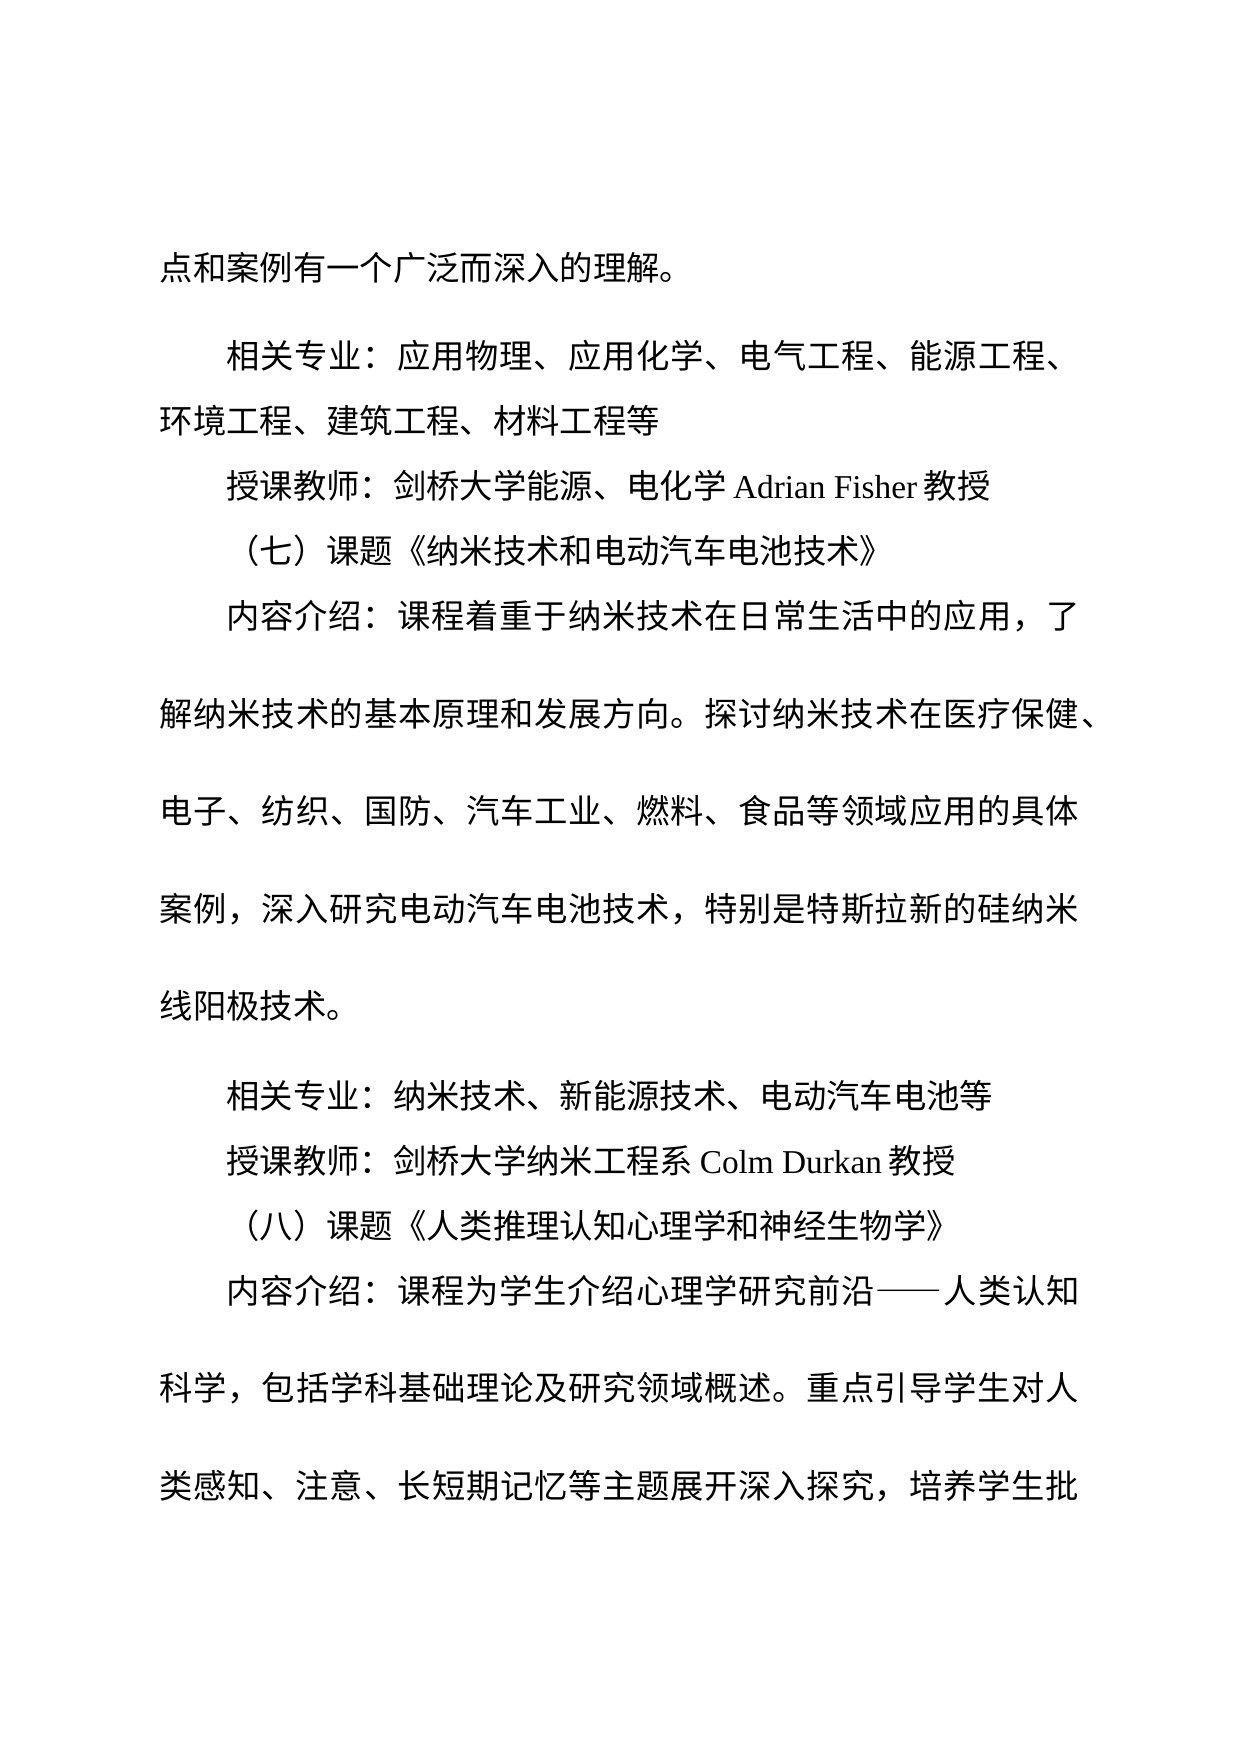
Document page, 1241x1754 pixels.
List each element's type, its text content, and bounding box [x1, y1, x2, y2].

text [159, 233, 1081, 298]
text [159, 1256, 1081, 1516]
text 授课教师：剑桥大学纳米工程系Colm Durkan教授 [159, 1126, 1081, 1191]
text 授课教师：剑桥大学能源、电化学Adrian Fisher教授 [159, 452, 1081, 517]
text （八）课题《人类推理认知心理学和神经生物学》 [159, 1191, 1081, 1256]
text 相关专业：纳米技术、新能源技术、电动汽车电池等 [159, 1061, 1081, 1126]
text 内容介绍：课程着重于纳米技术在日常生活中的应用，了解纳米技术的基本原理和发展方向。探讨纳米技术在医疗保健、电子、纺织、国防、汽车工业、燃料、食品等领域应用的具体案例，深入研究电动汽车电池技术，特别是特斯拉新的硅纳米线阳极技术。 [159, 582, 1081, 1037]
text （七）课题《纳米技术和电动汽车电池技术》 [159, 517, 1081, 582]
text 相关专业：应用物理、应用化学、电气工程、能源工程、环境工程、建筑工程、材料工程等 [159, 322, 1081, 452]
